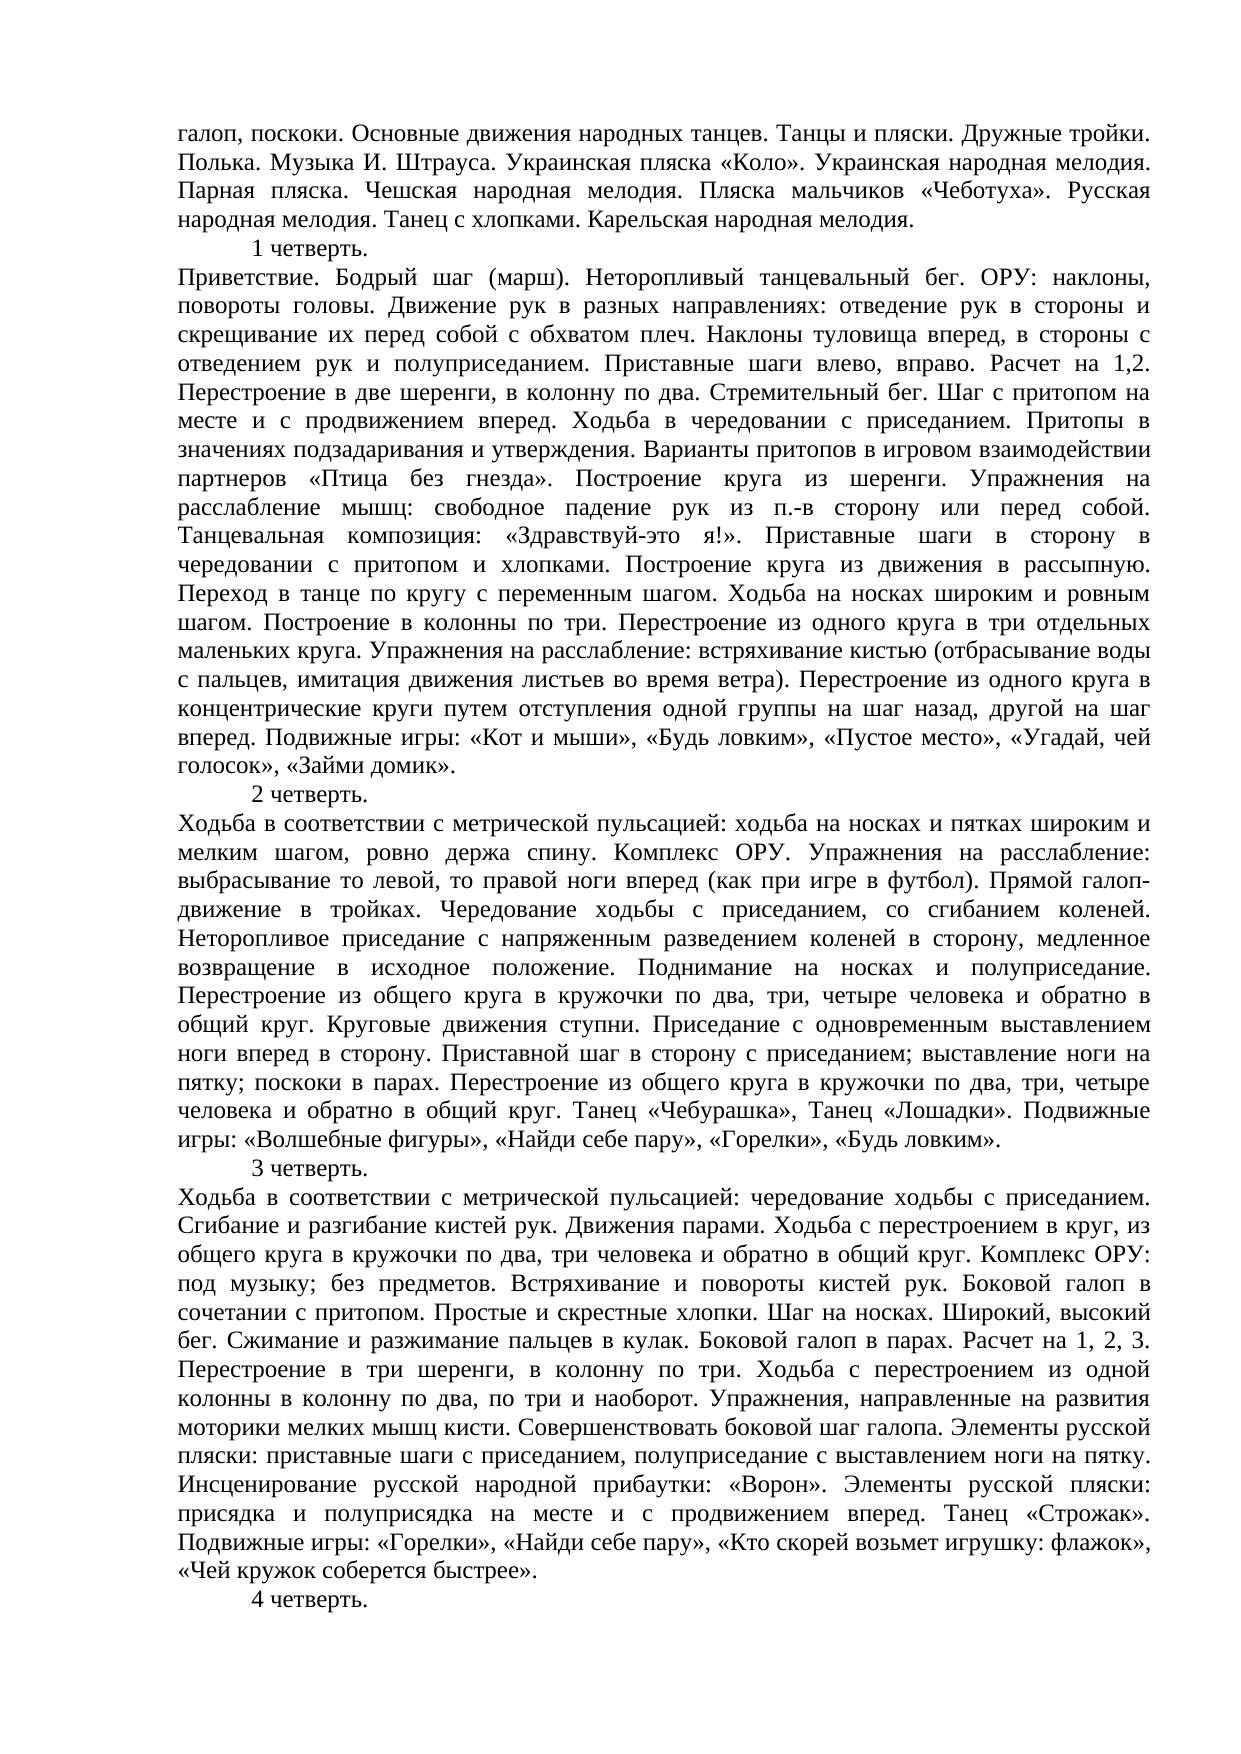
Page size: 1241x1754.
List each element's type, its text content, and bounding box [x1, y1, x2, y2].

text 2 четверть. [177, 779, 1152, 808]
text 1 четверть. [177, 233, 1152, 262]
text Ходьба в соответствии с метрической пульсацией: ходьба на носках и пятках широким и мелким шагом, ровно держа спину. Комплекс ОРУ. Упражнения на расслабление: выбрасывание то левой, то правой ноги вперед (как при игре в футбол). Прямой галоп- движение в тройках. Чередование ходьбы с приседанием, со сгибанием коленей. Неторопливое приседание с напряженным разведением коленей в сторону, медленное возвращение в исходное положение. Поднимание на носках и полуприседание. Перестроение из общего круга в кружочки по два, три, четыре человека и обратно в общий круг. Круговые движения ступни. Приседание с одновременным выставлением ноги вперед в сторону. Приставной шаг в сторону с приседанием; выставление ноги на пятку; поскоки в парах. Перестроение из общего круга в кружочки по два, три, четыре человека и обратно в общий круг. Танец «Чебурашка», Танец «Лошадки». Подвижные игры: «Волшебные фигуры», «Найди себе пару», «Горелки», «Будь ловким». [177, 808, 1152, 1153]
text Приветствие. Бодрый шаг (марш). Неторопливый танцевальный бег. ОРУ: наклоны, повороты головы. Движение рук в разных направлениях: отведение рук в стороны и скрещивание их перед собой с обхватом плеч. Наклоны туловища вперед, в стороны с отведением рук и полуприседанием. Приставные шаги влево, вправо. Расчет на 1,2. Перестроение в две шеренги, в колонну по два. Стремительный бег. Шаг с притопом на месте и с продвижением вперед. Ходьба в чередовании с приседанием. Притопы в значениях подзадаривания и утверждения. Варианты притопов в игровом взаимодействии партнеров «Птица без гнезда». Построение круга из шеренги. Упражнения на расслабление мышц: свободное падение рук из п.-в сторону или перед собой. Танцевальная композиция: «Здравствуй-это я!». Приставные шаги в сторону в чередовании с притопом и хлопками. Построение круга из движения в рассыпную. Переход в танце по кругу с переменным шагом. Ходьба на носках широким и ровным шагом. Построение в колонны по три. Перестроение из одного круга в три отдельных маленьких круга. Упражнения на расслабление: встряхивание кистью (отбрасывание воды с пальцев, имитация движения листьев во время ветра). Перестроение из одного круга в концентрические круги путем отступления одной группы на шаг назад, другой на шаг вперед. Подвижные игры: «Кот и мыши», «Будь ловким», «Пустое место», «Угадай, чей голосок», «Займи домик». [177, 262, 1152, 779]
text Ходьба в соответствии с метрической пульсацией: чередование ходьбы с приседанием. Сгибание и разгибание кистей рук. Движения парами. Ходьба с перестроением в круг, из общего круга в кружочки по два, три человека и обратно в общий круг. Комплекс ОРУ: под музыку; без предметов. Встряхивание и повороты кистей рук. Боковой галоп в сочетании с притопом. Простые и скрестные хлопки. Шаг на носках. Широкий, высокий бег. Сжимание и разжимание пальцев в кулак. Боковой галоп в парах. Расчет на 1, 2, 3. Перестроение в три шеренги, в колонну по три. Ходьба с перестроением из одной колонны в колонну по два, по три и наоборот. Упражнения, направленные на развития моторики мелких мышц кисти. Совершенствовать боковой шаг галопа. Элементы русской пляски: приставные шаги с приседанием, полуприседание с выставлением ноги на пятку. Инсценирование русской народной прибаутки: «Ворон». Элементы русской пляски: присядка и полуприсядка на месте и с продвижением вперед. Танец «Строжак». Подвижные игры: «Горелки», «Найди себе пару», «Кто скорей возьмет игрушку: флажок», «Чей кружок соберется быстрее». [177, 1182, 1152, 1584]
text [177, 118, 1152, 233]
text 4 четверть. [177, 1584, 1152, 1613]
text 3 четверть. [177, 1153, 1152, 1182]
